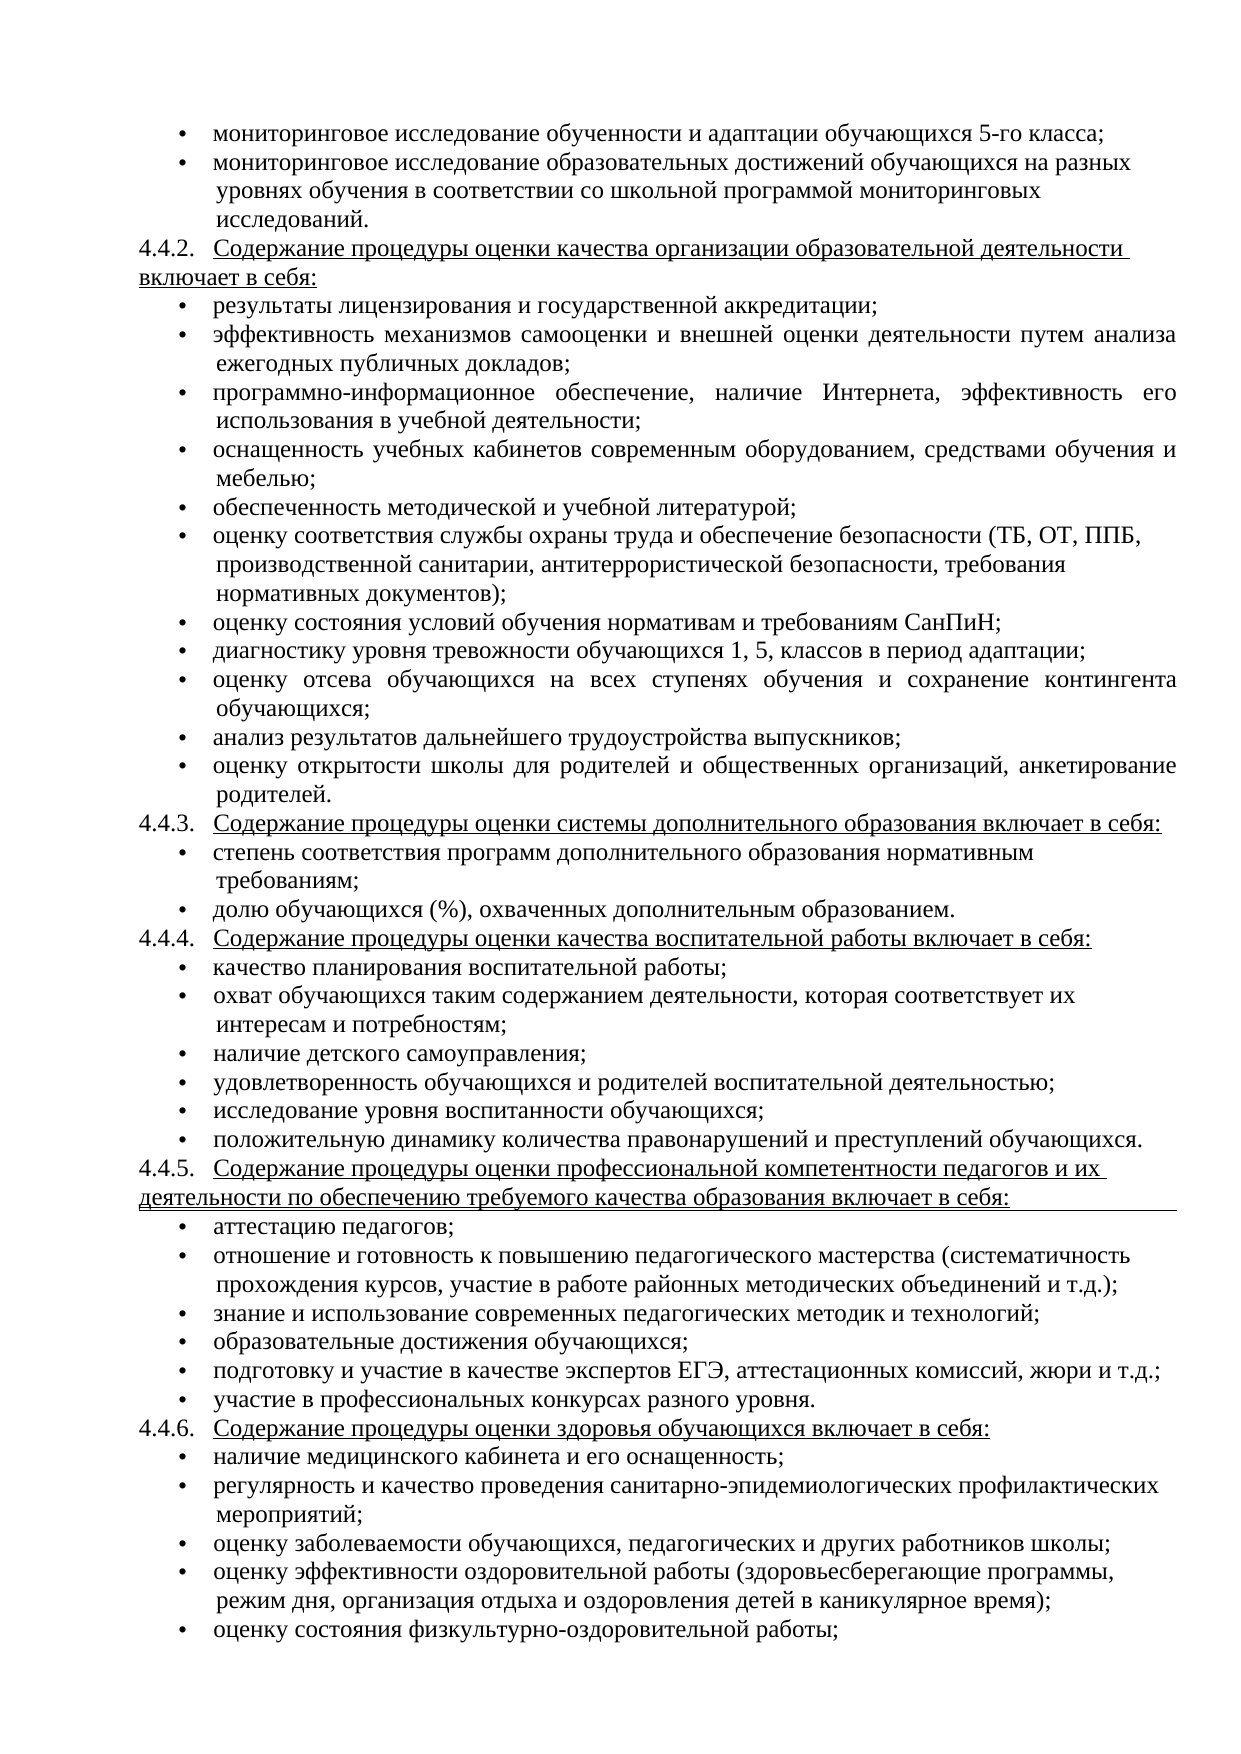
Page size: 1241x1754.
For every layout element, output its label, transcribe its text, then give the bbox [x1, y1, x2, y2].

list оценку открытости школы для родителей и общественных организаций, анкетирование родителей. [178, 750, 1177, 808]
list исследование уровня воспитанности обучающихся; [139, 1095, 1177, 1124]
list эффективность механизмов самооценки и внешней оценки деятельности путем анализа ежегодных публичных докладов; [178, 319, 1177, 377]
list Содержание процедуры оценки здоровья обучающихся включает в себя: [139, 1413, 1177, 1441]
list программно-информационное обеспечение, наличие Интернета, эффективность его использования в учебной деятельности; [178, 377, 1177, 434]
list оценку эффективности оздоровительной работы (здоровьесберегающие программы, режим дня, организация отдыха и оздоровления детей в каникулярное время); [178, 1556, 1177, 1614]
list образовательные достижения обучающихся; [139, 1326, 1177, 1355]
list оценку состояния физкультурно-оздоровительной работы; [139, 1614, 1177, 1643]
list оценку отсева обучающихся на всех ступенях обучения и сохранение контингента обучающихся; [178, 664, 1177, 722]
list качество планирования воспитательной работы; [139, 952, 1177, 980]
list Содержание процедуры оценки качества организации образовательной деятельности включает в себя: [139, 233, 1177, 290]
list регулярность и качество проведения санитарно-эпидемиологических профилактических мероприятий; [178, 1470, 1177, 1528]
list степень соответствия программ дополнительного образования нормативным требованиям; [178, 837, 1177, 894]
list оценку заболеваемости обучающихся, педагогических и других работников школы; [139, 1528, 1177, 1556]
list обеспеченность методической и учебной литературой; [139, 492, 1177, 520]
list результаты лицензирования и государственной аккредитации; [139, 290, 1177, 319]
list положительную динамику количества правонарушений и преступлений обучающихся. [178, 1124, 1177, 1153]
list оценку соответствия службы охраны труда и обеспечение безопасности (ТБ, ОТ, ППБ, производственной санитарии, антитеррористической безопасности, требования нормативных документов); [178, 520, 1177, 607]
list мониторинговое исследование обученности и адаптации обучающихся 5-го класса; [139, 118, 1177, 147]
list диагностику уровня тревожности обучающихся 1, 5, классов в период адаптации; [139, 635, 1177, 664]
list наличие медицинского кабинета и его оснащенность; [139, 1441, 1177, 1470]
list оснащенность учебных кабинетов современным оборудованием, средствами обучения и мебелью; [178, 434, 1177, 492]
list Содержание процедуры оценки качества воспитательной работы включает в себя: [139, 923, 1177, 952]
list Содержание процедуры оценки профессиональной компетентности педагогов и их деятельности по обеспечению требуемого качества образования включает в себя: [139, 1153, 1177, 1210]
list аттестацию педагогов; [139, 1211, 1177, 1240]
list оценку состояния условий обучения нормативам и требованиям СанПиН; [139, 607, 1177, 635]
list удовлетворенность обучающихся и родителей воспитательной деятельностью; [139, 1067, 1177, 1095]
list участие в профессиональных конкурсах разного уровня. [139, 1384, 1177, 1413]
list наличие детского самоуправления; [139, 1038, 1177, 1067]
list мониторинговое исследование образовательных достижений обучающихся на разных уровнях обучения в соответствии со школьной программой мониторинговых исследований. [178, 147, 1177, 233]
list анализ результатов дальнейшего трудоустройства выпускников; [139, 722, 1177, 750]
list долю обучающихся (%), охваченных дополнительным образованием. [139, 894, 1177, 923]
list отношение и готовность к повышению педагогического мастерства (систематичность прохождения курсов, участие в работе районных методических объединений и т.д.); [178, 1240, 1177, 1298]
list подготовку и участие в качестве экспертов ЕГЭ, аттестационных комиссий, жюри и т.д.; [178, 1355, 1177, 1384]
list Содержание процедуры оценки системы дополнительного образования включает в себя: [139, 808, 1177, 837]
list охват обучающихся таким содержанием деятельности, которая соответствует их интересам и потребностям; [178, 980, 1177, 1038]
list знание и использование современных педагогических методик и технологий; [139, 1298, 1177, 1326]
